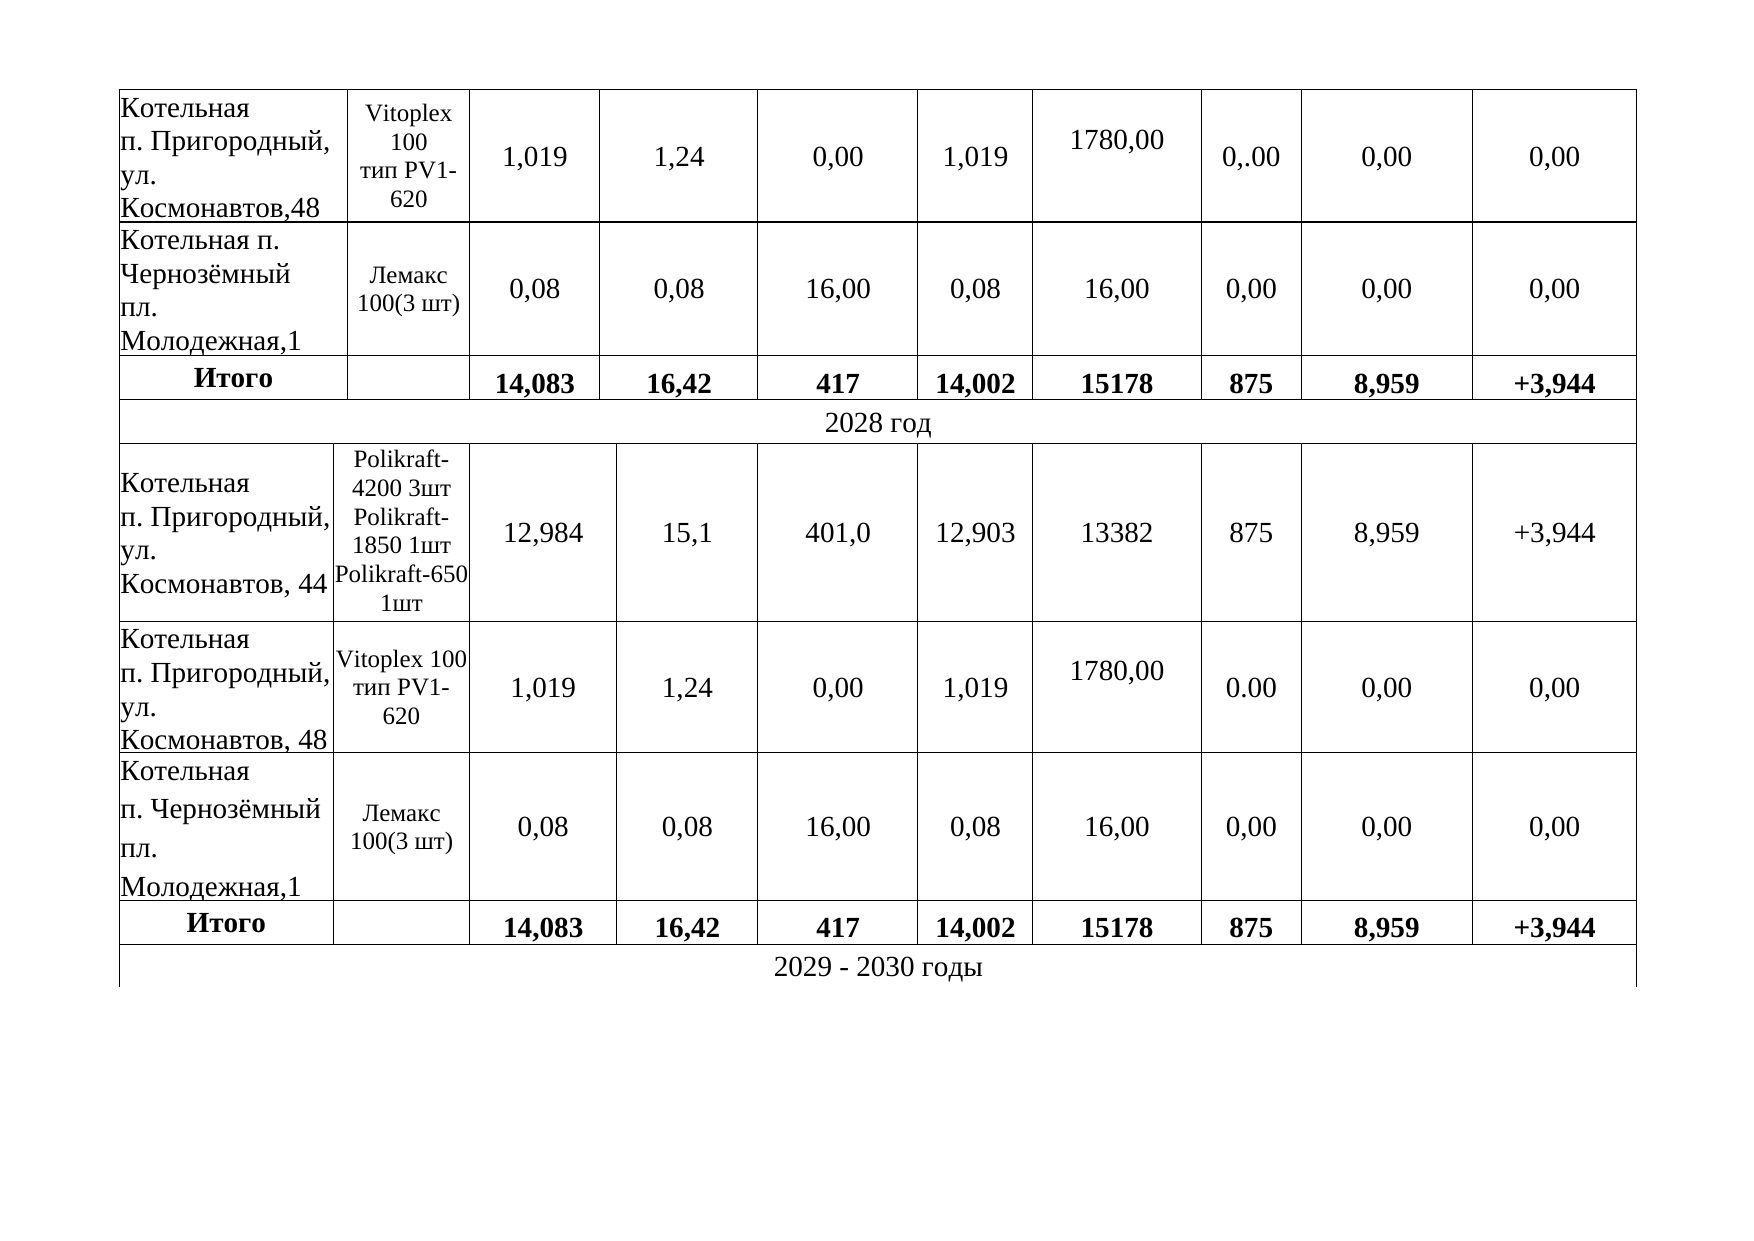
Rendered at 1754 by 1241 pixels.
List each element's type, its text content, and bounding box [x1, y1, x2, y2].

table_cell 0,00 [1473, 90, 1636, 221]
table_cell 13382 [1033, 444, 1201, 621]
table_cell 0,00 [1473, 622, 1636, 752]
table_cell 2028 год [120, 400, 1636, 443]
table_cell 417 [758, 356, 917, 399]
table_cell Котельная п. Пригородный, ул. Космонавтов,48 [120, 90, 347, 221]
table_cell 875 [1202, 901, 1301, 944]
table_cell 0,00 [1302, 753, 1472, 899]
table_cell 0,00 [758, 622, 917, 752]
table_cell 1,019 [918, 622, 1032, 752]
table_cell 8,959 [1302, 356, 1472, 399]
table_cell Лемакс 100(3 шт) [348, 223, 469, 354]
table_cell Итого [120, 356, 347, 399]
table_cell 0,00 [1473, 223, 1636, 354]
table_cell 15178 [1033, 356, 1201, 399]
table_cell 15,1 [617, 444, 757, 621]
table_cell 16,42 [617, 901, 757, 944]
table_cell 1,019 [918, 90, 1032, 221]
table_cell 2029 - 2030 годы [120, 945, 1636, 987]
table_cell 16,00 [758, 223, 917, 354]
table_cell 14,002 [918, 356, 1032, 399]
table_cell 8,959 [1302, 444, 1472, 621]
table_cell 0,00 [1302, 622, 1472, 752]
table_cell 12,903 [918, 444, 1032, 621]
table_cell 0,08 [918, 223, 1032, 354]
table_cell 0.00 [1202, 622, 1301, 752]
table_cell 0,08 [918, 753, 1032, 899]
table_cell Котельная п. Чернозёмный пл. Молодежная,1 [120, 223, 347, 354]
table_cell Котельная п. Пригородный, ул. Космонавтов, 48 [120, 622, 333, 752]
table_cell 0,00 [1202, 753, 1301, 899]
table_cell 875 [1202, 356, 1301, 399]
table_cell 14,083 [470, 901, 616, 944]
table_cell +3,944 [1473, 356, 1636, 399]
table_cell 1780,00 [1033, 622, 1201, 752]
table_cell 0,00 [758, 90, 917, 221]
table_cell 0,00 [1202, 223, 1301, 354]
table_cell 1,019 [470, 90, 599, 221]
table_cell 0,.00 [1202, 90, 1301, 221]
table_cell 0,08 [600, 223, 757, 354]
table_cell 12,984 [470, 444, 616, 621]
table_cell +3,944 [1473, 444, 1636, 621]
table_cell 14,002 [918, 901, 1032, 944]
table_cell 8,959 [1302, 901, 1472, 944]
table_cell 1,24 [617, 622, 757, 752]
table_cell 16,42 [600, 356, 757, 399]
table_cell Vitoplex 100 тип PV1-620 [334, 622, 469, 752]
table_cell 0,08 [470, 753, 616, 899]
table_cell 417 [758, 901, 917, 944]
table_cell 16,00 [1033, 753, 1201, 899]
table_cell 16,00 [758, 753, 917, 899]
table_cell 0,08 [617, 753, 757, 899]
table_cell 16,00 [1033, 223, 1201, 354]
table_cell 1,019 [470, 622, 616, 752]
table_cell 401,0 [758, 444, 917, 621]
table_cell 1780,00 [1033, 90, 1201, 221]
table_cell 0,00 [1302, 90, 1472, 221]
table_cell [334, 901, 469, 944]
table_cell 0,00 [1473, 753, 1636, 899]
table_cell Лемакс 100(3 шт) [334, 753, 469, 899]
table_cell Polikraft-4200 3шт Polikraft-1850 1шт Polikraft-650 1шт [334, 444, 469, 621]
table_cell 0,08 [470, 223, 599, 354]
table_cell Котельная п. Пригородный, ул. Космонавтов, 44 [120, 444, 333, 621]
table_cell 15178 [1033, 901, 1201, 944]
table_cell Vitoplex 100 тип PV1-620 [348, 90, 469, 221]
table_cell 875 [1202, 444, 1301, 621]
table_cell Итого [120, 901, 333, 944]
table_cell [348, 356, 469, 399]
table_cell Котельная п. Чернозёмный пл. Молодежная,1 [120, 753, 333, 899]
table_cell 0,00 [1302, 223, 1472, 354]
table_cell +3,944 [1473, 901, 1636, 944]
table_cell 1,24 [600, 90, 757, 221]
table_cell 14,083 [470, 356, 599, 399]
